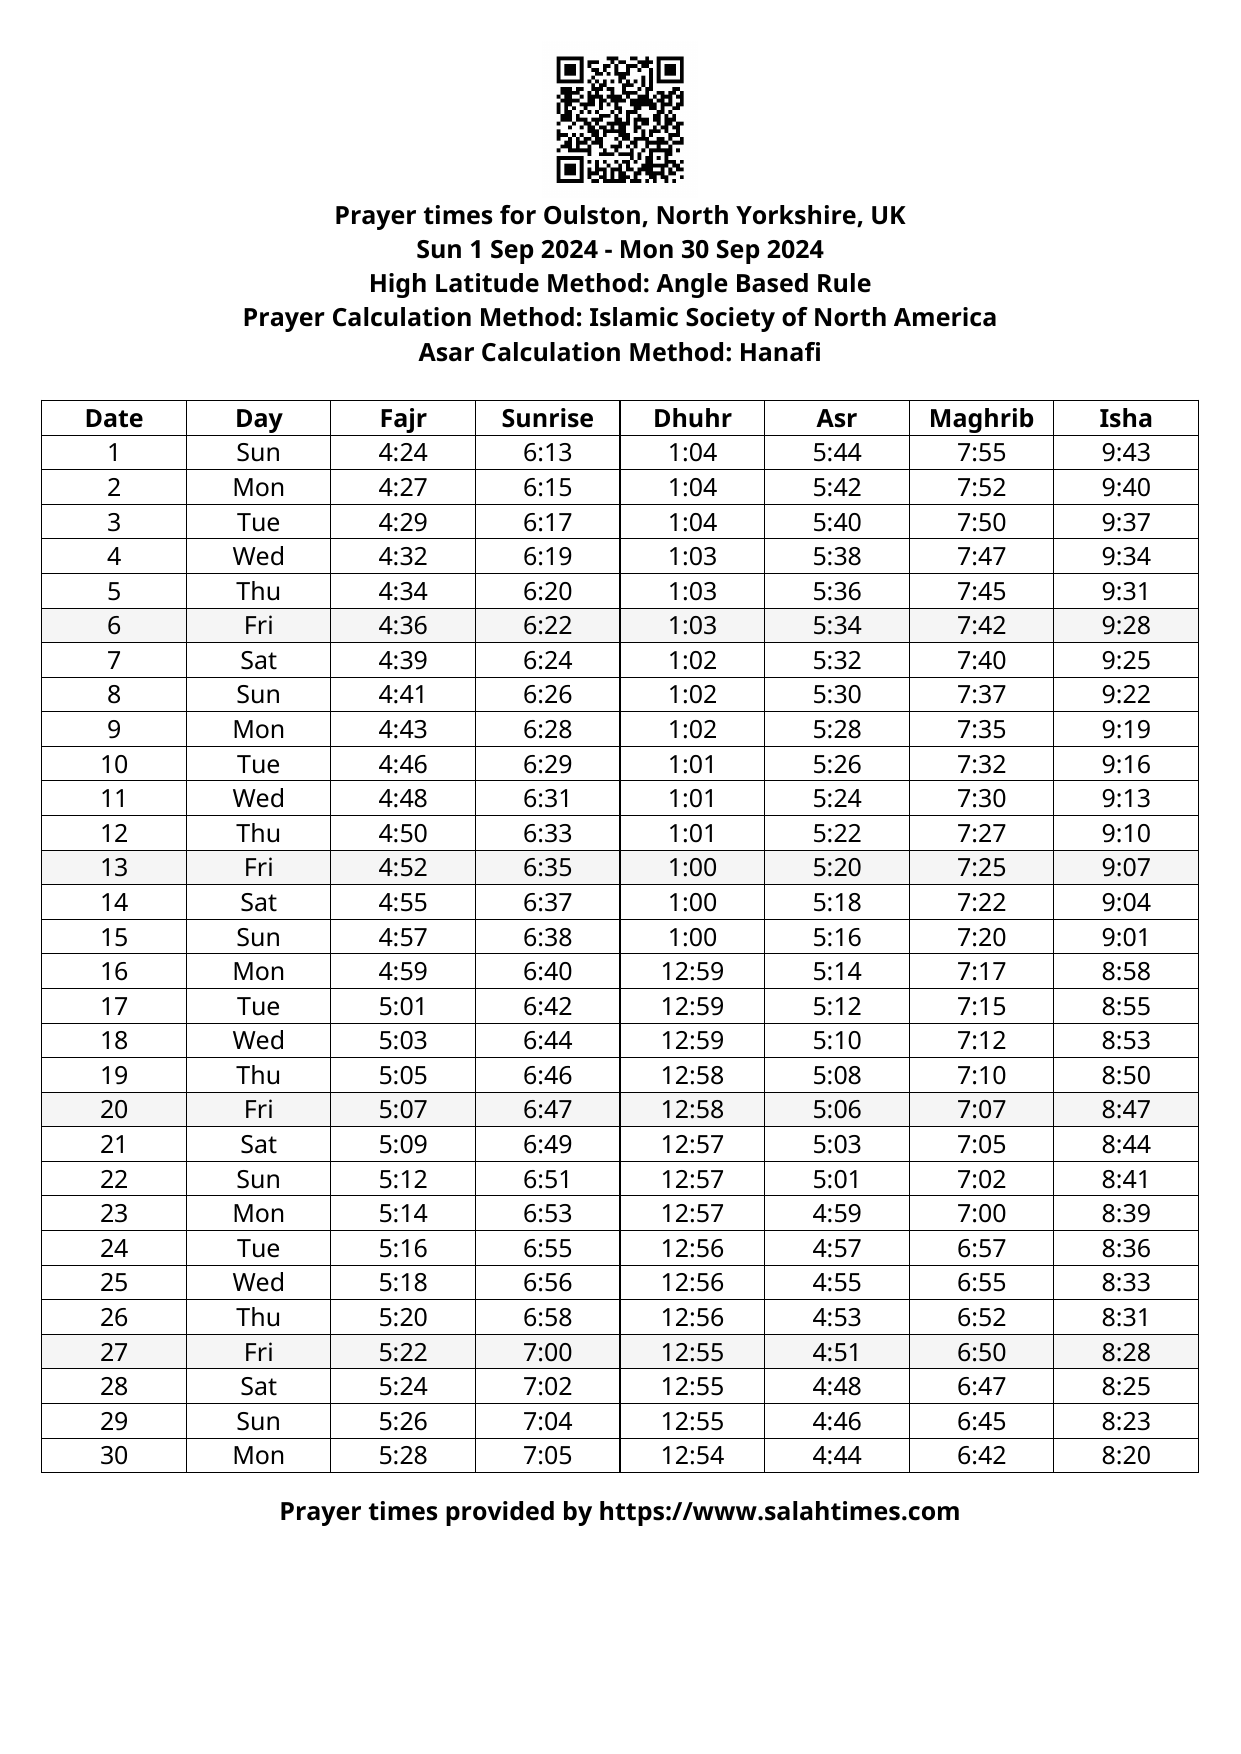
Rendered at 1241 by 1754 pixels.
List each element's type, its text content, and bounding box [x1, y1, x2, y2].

table_cell 5:14 [331, 1196, 475, 1230]
table_cell 21 [42, 1127, 186, 1161]
table_header Date [42, 401, 186, 434]
table_cell 1:04 [621, 436, 764, 469]
table_cell 6 [42, 609, 186, 642]
table_cell 4:43 [331, 712, 475, 746]
table_cell Sat [187, 1369, 330, 1403]
table_cell 1:01 [621, 816, 764, 849]
table_cell 7:00 [910, 1196, 1053, 1230]
table_cell Fri [187, 1093, 330, 1126]
table_cell Wed [187, 1024, 330, 1057]
table_cell 5:14 [765, 954, 909, 988]
table_cell 5:38 [765, 539, 909, 573]
table_cell 6:42 [476, 989, 619, 1022]
table_cell 13 [42, 851, 186, 884]
table_header Maghrib [910, 401, 1053, 434]
table_cell 12:55 [621, 1404, 764, 1437]
table_cell Wed [187, 539, 330, 573]
table_cell 7:04 [476, 1404, 619, 1437]
table_cell 1:02 [621, 643, 764, 677]
table_cell Sun [187, 1404, 330, 1437]
table_cell 5:28 [331, 1439, 475, 1472]
table_cell 12:58 [621, 1093, 764, 1126]
table_cell 5:10 [765, 1024, 909, 1057]
table_cell 5 [42, 574, 186, 607]
table_cell 9:22 [1054, 678, 1198, 711]
table_cell Sun [187, 1162, 330, 1195]
table_cell 7:52 [910, 470, 1053, 504]
table_cell 6:53 [476, 1196, 619, 1230]
table_cell Sat [187, 643, 330, 677]
table_cell 12:59 [621, 954, 764, 988]
table_cell Sat [187, 885, 330, 919]
table_cell 7:20 [910, 920, 1053, 953]
table_cell 7:47 [910, 539, 1053, 573]
table_cell 5:20 [765, 851, 909, 884]
table_cell 7:50 [910, 505, 1053, 538]
table_cell 9:07 [1054, 851, 1198, 884]
table_cell 1:02 [621, 712, 764, 746]
table_cell 15 [42, 920, 186, 953]
table_cell 23 [42, 1196, 186, 1230]
table_cell 6:38 [476, 920, 619, 953]
table_cell 6:58 [476, 1300, 619, 1334]
table_cell 18 [42, 1024, 186, 1057]
table_cell 8:39 [1054, 1196, 1198, 1230]
table_cell 9:37 [1054, 505, 1198, 538]
table_cell 1:00 [621, 885, 764, 919]
table_cell 9:40 [1054, 470, 1198, 504]
table_cell Tue [187, 1231, 330, 1264]
table_cell 12:55 [621, 1335, 764, 1368]
table_cell 22 [42, 1162, 186, 1195]
table_cell 1:02 [621, 678, 764, 711]
table_cell 6:45 [910, 1404, 1053, 1437]
table_cell 6:35 [476, 851, 619, 884]
table_cell 4:55 [765, 1266, 909, 1299]
table_cell 7:17 [910, 954, 1053, 988]
table_cell 11 [42, 781, 186, 815]
table_cell 9:04 [1054, 885, 1198, 919]
table_cell 6:51 [476, 1162, 619, 1195]
table_header Fajr [331, 401, 475, 434]
table_cell 5:30 [765, 678, 909, 711]
table_cell 5:20 [331, 1300, 475, 1334]
table_cell 6:20 [476, 574, 619, 607]
table_header Dhuhr [621, 401, 764, 434]
table_cell 5:16 [765, 920, 909, 953]
table_cell 1:03 [621, 609, 764, 642]
table_cell 4:24 [331, 436, 475, 469]
table_cell 7:45 [910, 574, 1053, 607]
table_cell Thu [187, 1300, 330, 1334]
table_cell 5:06 [765, 1093, 909, 1126]
table_cell 4:36 [331, 609, 475, 642]
table_cell 7:32 [910, 747, 1053, 780]
table_cell 12:57 [621, 1196, 764, 1230]
table_cell 6:57 [910, 1231, 1053, 1264]
table_cell 6:22 [476, 609, 619, 642]
table_cell 12:57 [621, 1162, 764, 1195]
table_cell 5:07 [331, 1093, 475, 1126]
table_cell 7 [42, 643, 186, 677]
table_cell 5:40 [765, 505, 909, 538]
table_cell 17 [42, 989, 186, 1022]
table_cell 7:00 [476, 1335, 619, 1368]
table_cell 8:23 [1054, 1404, 1198, 1437]
table_cell 24 [42, 1231, 186, 1264]
table_cell Thu [187, 1058, 330, 1092]
table_cell 4:39 [331, 643, 475, 677]
table_cell 4:44 [765, 1439, 909, 1472]
table_cell 4:59 [331, 954, 475, 988]
table_cell 6:15 [476, 470, 619, 504]
table_header Sunrise [476, 401, 619, 434]
table_cell 30 [42, 1439, 186, 1472]
table_cell 5:42 [765, 470, 909, 504]
table_cell 4:48 [765, 1369, 909, 1403]
table_cell Mon [187, 712, 330, 746]
table_cell 9:43 [1054, 436, 1198, 469]
table_cell 8:55 [1054, 989, 1198, 1022]
table_cell 1:01 [621, 747, 764, 780]
table_cell 7:12 [910, 1024, 1053, 1057]
table_cell Tue [187, 747, 330, 780]
table_cell 6:55 [910, 1266, 1053, 1299]
table_cell 5:16 [331, 1231, 475, 1264]
table_cell 6:17 [476, 505, 619, 538]
table_cell 6:13 [476, 436, 619, 469]
table_cell Thu [187, 816, 330, 849]
table_cell 5:26 [765, 747, 909, 780]
table_cell 5:22 [331, 1335, 475, 1368]
table_cell 6:31 [476, 781, 619, 815]
table_cell 25 [42, 1266, 186, 1299]
table_cell 20 [42, 1093, 186, 1126]
table_cell 7:40 [910, 643, 1053, 677]
text High Latitude Method: Angle Based Rule [42, 266, 1198, 300]
table_cell 4:41 [331, 678, 475, 711]
table_cell 9:16 [1054, 747, 1198, 780]
table_cell 8:44 [1054, 1127, 1198, 1161]
table_cell 7:02 [910, 1162, 1053, 1195]
table_cell 8:53 [1054, 1024, 1198, 1057]
table_cell 9:13 [1054, 781, 1198, 815]
table_header Day [187, 401, 330, 434]
table_cell 7:05 [476, 1439, 619, 1472]
table_cell 6:28 [476, 712, 619, 746]
table_cell Sun [187, 436, 330, 469]
table_header Asr [765, 401, 909, 434]
table_cell 8:25 [1054, 1369, 1198, 1403]
table_cell 5:03 [331, 1024, 475, 1057]
table_cell 12:56 [621, 1231, 764, 1264]
text Prayer times for Oulston, North Yorkshire, UK [42, 198, 1198, 232]
table_cell 8:41 [1054, 1162, 1198, 1195]
table_cell 6:37 [476, 885, 619, 919]
table_cell 27 [42, 1335, 186, 1368]
table_cell 8:50 [1054, 1058, 1198, 1092]
table_cell Thu [187, 574, 330, 607]
table_cell 4:57 [331, 920, 475, 953]
table_cell 7:02 [476, 1369, 619, 1403]
table_cell 5:05 [331, 1058, 475, 1092]
table_cell 4:50 [331, 816, 475, 849]
table_cell 2 [42, 470, 186, 504]
table_cell Wed [187, 781, 330, 815]
table_cell Tue [187, 989, 330, 1022]
table_cell 6:19 [476, 539, 619, 573]
table_cell 4:59 [765, 1196, 909, 1230]
table_cell 4:57 [765, 1231, 909, 1264]
table_cell 16 [42, 954, 186, 988]
table_cell 5:01 [765, 1162, 909, 1195]
table_cell 6:47 [476, 1093, 619, 1126]
table_cell Fri [187, 609, 330, 642]
table_cell 12:58 [621, 1058, 764, 1092]
table_cell 7:37 [910, 678, 1053, 711]
picture [542, 41, 699, 198]
table_cell 1:04 [621, 470, 764, 504]
table_cell 1:01 [621, 781, 764, 815]
table_cell 5:22 [765, 816, 909, 849]
text Sun 1 Sep 2024 - Mon 30 Sep 2024 [42, 232, 1198, 266]
table_cell 8 [42, 678, 186, 711]
table_cell 1:03 [621, 539, 764, 573]
table_cell 4:29 [331, 505, 475, 538]
table_cell 7:25 [910, 851, 1053, 884]
table_cell 12:55 [621, 1369, 764, 1403]
table_cell 5:12 [331, 1162, 475, 1195]
table_cell 6:42 [910, 1439, 1053, 1472]
table_cell 4:48 [331, 781, 475, 815]
table_cell Sat [187, 1127, 330, 1161]
table_cell 10 [42, 747, 186, 780]
table_cell 7:15 [910, 989, 1053, 1022]
table_cell 4:46 [331, 747, 475, 780]
table_cell Tue [187, 505, 330, 538]
table_cell Fri [187, 851, 330, 884]
table_cell 9 [42, 712, 186, 746]
table_cell 6:52 [910, 1300, 1053, 1334]
table_cell 12:57 [621, 1127, 764, 1161]
table_cell 6:26 [476, 678, 619, 711]
table_cell Mon [187, 954, 330, 988]
table_cell 8:36 [1054, 1231, 1198, 1264]
table_cell 5:12 [765, 989, 909, 1022]
table_cell 9:34 [1054, 539, 1198, 573]
table_cell 5:08 [765, 1058, 909, 1092]
table_cell 26 [42, 1300, 186, 1334]
table_cell 4:55 [331, 885, 475, 919]
table_cell Sun [187, 920, 330, 953]
table_cell 3 [42, 505, 186, 538]
table_cell 5:34 [765, 609, 909, 642]
table_cell 1:04 [621, 505, 764, 538]
table_cell 6:44 [476, 1024, 619, 1057]
table_cell 4:51 [765, 1335, 909, 1368]
text Prayer Calculation Method: Islamic Society of North America [42, 300, 1198, 334]
table_cell Fri [187, 1335, 330, 1368]
table_cell 6:55 [476, 1231, 619, 1264]
table_cell 9:19 [1054, 712, 1198, 746]
table_cell 8:20 [1054, 1439, 1198, 1472]
table_cell 8:58 [1054, 954, 1198, 988]
table_cell 5:03 [765, 1127, 909, 1161]
table_cell 7:35 [910, 712, 1053, 746]
table_header Isha [1054, 401, 1198, 434]
table_cell 5:36 [765, 574, 909, 607]
table_cell Mon [187, 1439, 330, 1472]
table_cell 12:59 [621, 1024, 764, 1057]
table_cell 6:33 [476, 816, 619, 849]
table_cell 6:29 [476, 747, 619, 780]
table_cell 5:28 [765, 712, 909, 746]
table_cell 6:50 [910, 1335, 1053, 1368]
table_cell 12 [42, 816, 186, 849]
table_cell 4:34 [331, 574, 475, 607]
table_cell 5:18 [765, 885, 909, 919]
table_cell 9:01 [1054, 920, 1198, 953]
table_cell 5:44 [765, 436, 909, 469]
table_cell Wed [187, 1266, 330, 1299]
table_cell 7:10 [910, 1058, 1053, 1092]
table_cell 4:46 [765, 1404, 909, 1437]
table_cell Mon [187, 1196, 330, 1230]
table_cell 7:27 [910, 816, 1053, 849]
table_cell Sun [187, 678, 330, 711]
table_cell 4:32 [331, 539, 475, 573]
table_cell 12:56 [621, 1300, 764, 1334]
table_cell 5:32 [765, 643, 909, 677]
table_cell 9:28 [1054, 609, 1198, 642]
table_cell 7:42 [910, 609, 1053, 642]
table_cell 1:03 [621, 574, 764, 607]
table_cell Mon [187, 470, 330, 504]
table_cell 7:07 [910, 1093, 1053, 1126]
table_cell 5:24 [331, 1369, 475, 1403]
table_cell 5:26 [331, 1404, 475, 1437]
table_cell 8:28 [1054, 1335, 1198, 1368]
table_cell 9:31 [1054, 574, 1198, 607]
table_cell 6:24 [476, 643, 619, 677]
table_cell 8:33 [1054, 1266, 1198, 1299]
table_cell 9:25 [1054, 643, 1198, 677]
table_cell 19 [42, 1058, 186, 1092]
table_cell 4 [42, 539, 186, 573]
table_cell 5:09 [331, 1127, 475, 1161]
table_cell 12:54 [621, 1439, 764, 1472]
table_cell 12:56 [621, 1266, 764, 1299]
table_cell 4:52 [331, 851, 475, 884]
table_cell 6:40 [476, 954, 619, 988]
table_cell 7:05 [910, 1127, 1053, 1161]
table_cell 8:31 [1054, 1300, 1198, 1334]
table_cell 7:22 [910, 885, 1053, 919]
table_cell 5:24 [765, 781, 909, 815]
table_cell 4:53 [765, 1300, 909, 1334]
table_cell 6:47 [910, 1369, 1053, 1403]
table_cell 4:27 [331, 470, 475, 504]
table_cell 1:00 [621, 920, 764, 953]
table_cell 9:10 [1054, 816, 1198, 849]
table_cell 14 [42, 885, 186, 919]
table_cell 8:47 [1054, 1093, 1198, 1126]
table_cell 7:55 [910, 436, 1053, 469]
table_cell 6:46 [476, 1058, 619, 1092]
table_cell 5:01 [331, 989, 475, 1022]
table_cell 6:56 [476, 1266, 619, 1299]
table_cell 12:59 [621, 989, 764, 1022]
table_cell 1 [42, 436, 186, 469]
table_cell 7:30 [910, 781, 1053, 815]
text Prayer times provided by https://www.salahtimes.com [42, 1494, 1198, 1528]
table_cell 29 [42, 1404, 186, 1437]
text Asar Calculation Method: Hanafi [42, 334, 1198, 368]
table_cell 28 [42, 1369, 186, 1403]
table_cell 6:49 [476, 1127, 619, 1161]
table_cell 5:18 [331, 1266, 475, 1299]
table_cell 1:00 [621, 851, 764, 884]
